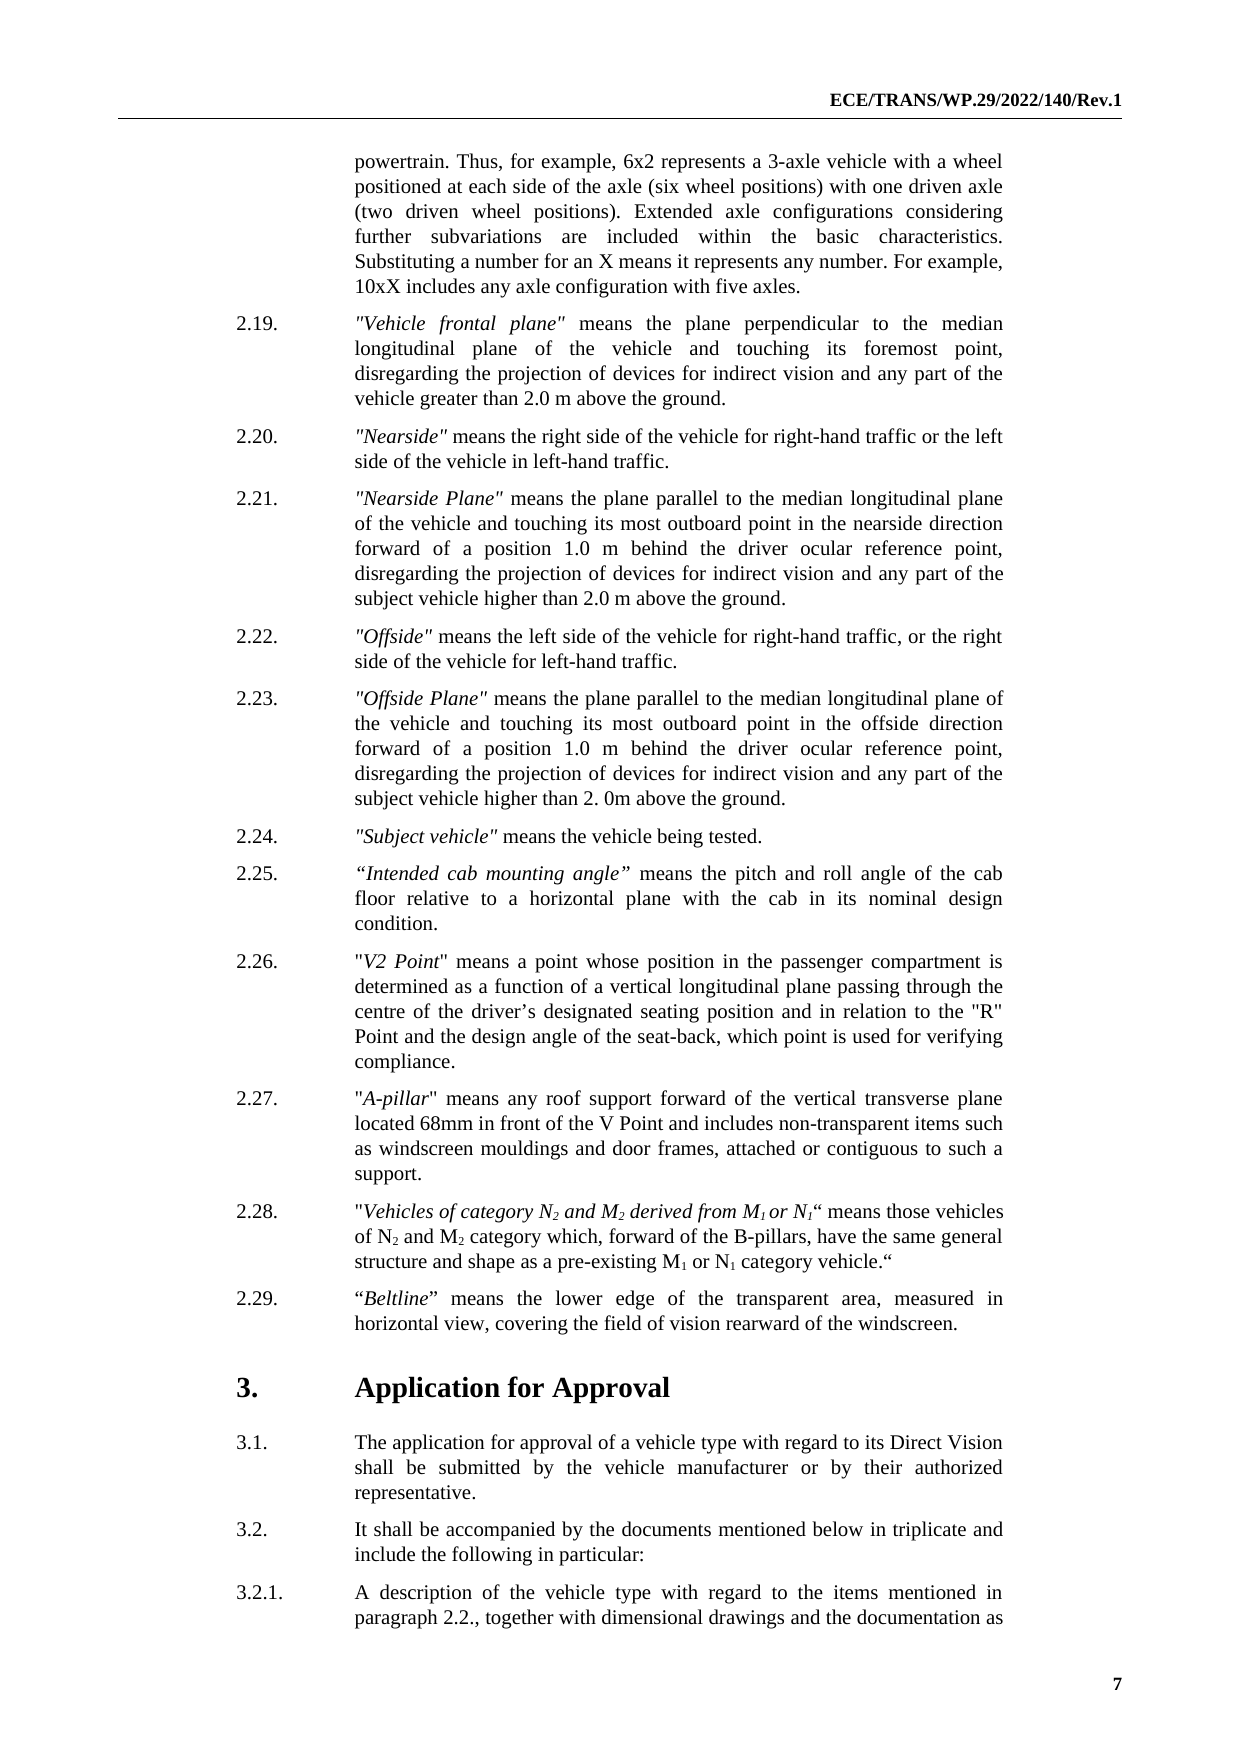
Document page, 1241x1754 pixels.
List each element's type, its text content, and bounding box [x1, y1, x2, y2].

text 2.23. "Offside Plane" means the plane parallel to the median longitudinal plane of the vehicle and touching its most outboard point in the offside direction forward of a position 1.0 m behind the driver ocular reference point, disregarding the projection of devices for indirect vision and any part of the subject vehicle higher than 2. 0m above the ground. [236, 685, 1004, 810]
text 2.29. “Beltline” means the lower edge of the transparent area, measured in horizontal view, covering the field of vision rearward of the windscreen. [236, 1285, 1004, 1335]
text 2.26. "V2 Point" means a point whose position in the passenger compartment is determined as a function of a vertical longitudinal plane passing through the centre of the driver’s designated seating position and in relation to the "R" Point and the design angle of the seat-back, which point is used for verifying compliance. [236, 948, 1004, 1073]
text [236, 148, 1004, 298]
text 2.28. "Vehicles of category N2 and M2 derived from M1 or N1“ means those vehicles of N2 and M2 category which, forward of the B-pillars, have the same general structure and shape as a pre-existing M1 or N1 category vehicle.“ [236, 1198, 1004, 1273]
text 2.27. "A-pillar" means any roof support forward of the vertical transverse plane located 68mm in front of the V Point and includes non-transparent items such as windscreen mouldings and door frames, attached or contiguous to such a support. [236, 1085, 1004, 1185]
text 3.2. It shall be accompanied by the documents mentioned below in triplicate and include the following in particular: [236, 1516, 1004, 1566]
text 2.19. "Vehicle frontal plane" means the plane perpendicular to the median longitudinal plane of the vehicle and touching its foremost point, disregarding the projection of devices for indirect vision and any part of the vehicle greater than 2.0 m above the ground. [236, 310, 1004, 410]
text 2.24. "Subject vehicle" means the vehicle being tested. [236, 823, 1004, 848]
text 2.22. "Offside" means the left side of the vehicle for right-hand traffic, or the right side of the vehicle for left-hand traffic. [236, 623, 1004, 673]
text 2.25. “Intended cab mounting angle” means the pitch and roll angle of the cab floor relative to a horizontal plane with the cab in its nominal design condition. [236, 860, 1004, 935]
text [236, 1579, 1004, 1629]
text 3.1. The application for approval of a vehicle type with regard to its Direct Vision shall be submitted by the vehicle manufacturer or by their authorized representative. [236, 1429, 1004, 1504]
text 2.21. "Nearside Plane" means the plane parallel to the median longitudinal plane of the vehicle and touching its most outboard point in the nearside direction forward of a position 1.0 m behind the driver ocular reference point, disregarding the projection of devices for indirect vision and any part of the subject vehicle higher than 2.0 m above the ground. [236, 485, 1004, 610]
text 2.20. "Nearside" means the right side of the vehicle for right-hand traffic or the left side of the vehicle in left-hand traffic. [236, 423, 1004, 473]
text 3. Application for Approval [236, 1373, 1004, 1404]
